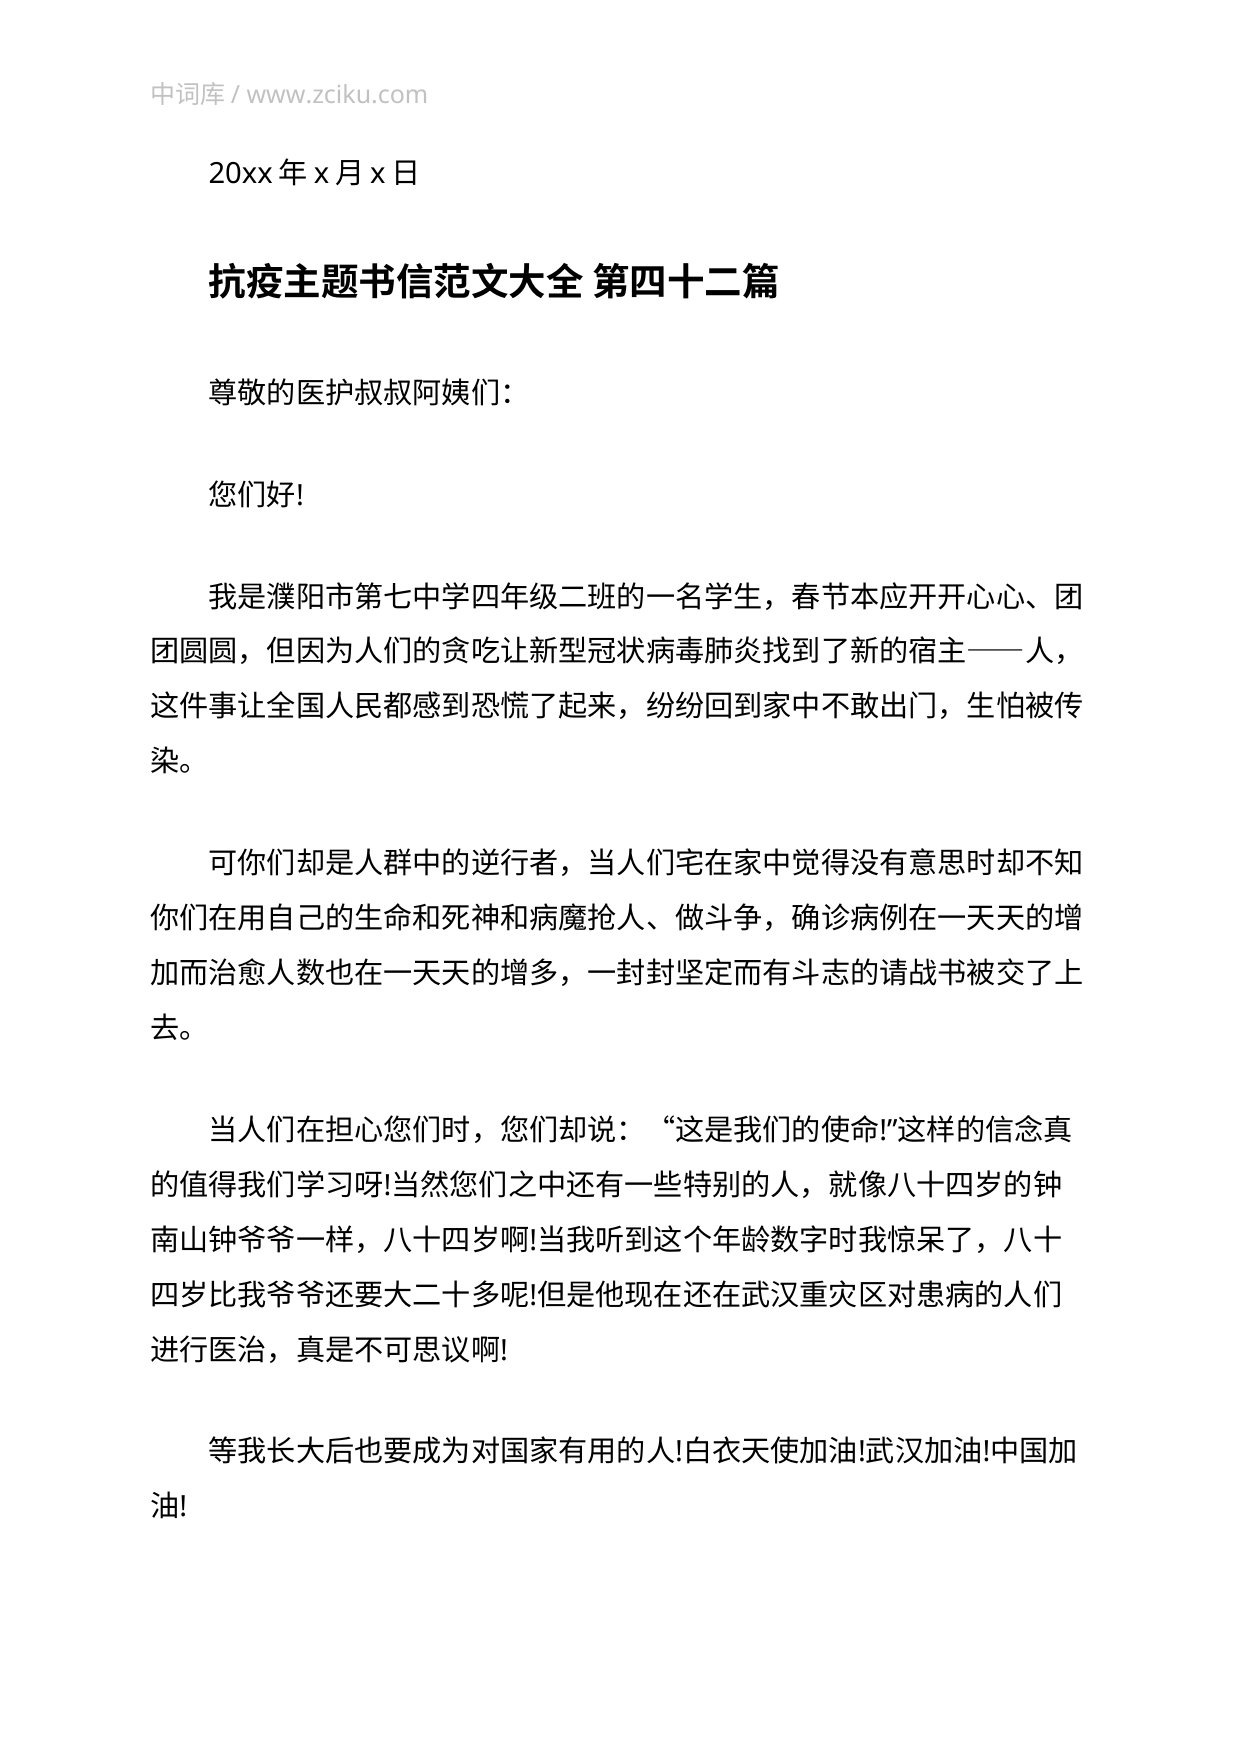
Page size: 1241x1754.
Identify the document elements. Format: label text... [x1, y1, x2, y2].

text 我是濮阳市第七中学四年级二班的一名学生，春节本应开开心心、团团圆圆，但因为人们的贪吃让新型冠状病毒肺炎找到了新的宿主——人，这件事让全国人民都感到恐慌了起来，纷纷回到家中不敢出门，生怕被传染。 [150, 573, 1090, 780]
text 抗疫主题书信范文大全 第四十二篇 [150, 252, 1090, 306]
text 20xx年x月x日 [150, 150, 1090, 192]
text 可你们却是人群中的逆行者，当人们宅在家中觉得没有意思时却不知你们在用自己的生命和死神和病魔抢人、做斗争，确诊病例在一天天的增加而治愈人数也在一天天的增多，一封封坚定而有斗志的请战书被交了上去。 [150, 839, 1090, 1047]
text 尊敬的医护叔叔阿姨们： [150, 369, 1090, 412]
text 当人们在担心您们时，您们却说：“这是我们的使命!”这样的信念真的值得我们学习呀!当然您们之中还有一些特别的人，就像八十四岁的钟南山钟爷爷一样，八十四岁啊!当我听到这个年龄数字时我惊呆了，八十四岁比我爷爷还要大二十多呢!但是他现在还在武汉重灾区对患病的人们进行医治，真是不可思议啊! [150, 1106, 1090, 1368]
text 您们好! [150, 471, 1090, 513]
text 等我长大后也要成为对国家有用的人!白衣天使加油!武汉加油!中国加油! [150, 1428, 1090, 1525]
